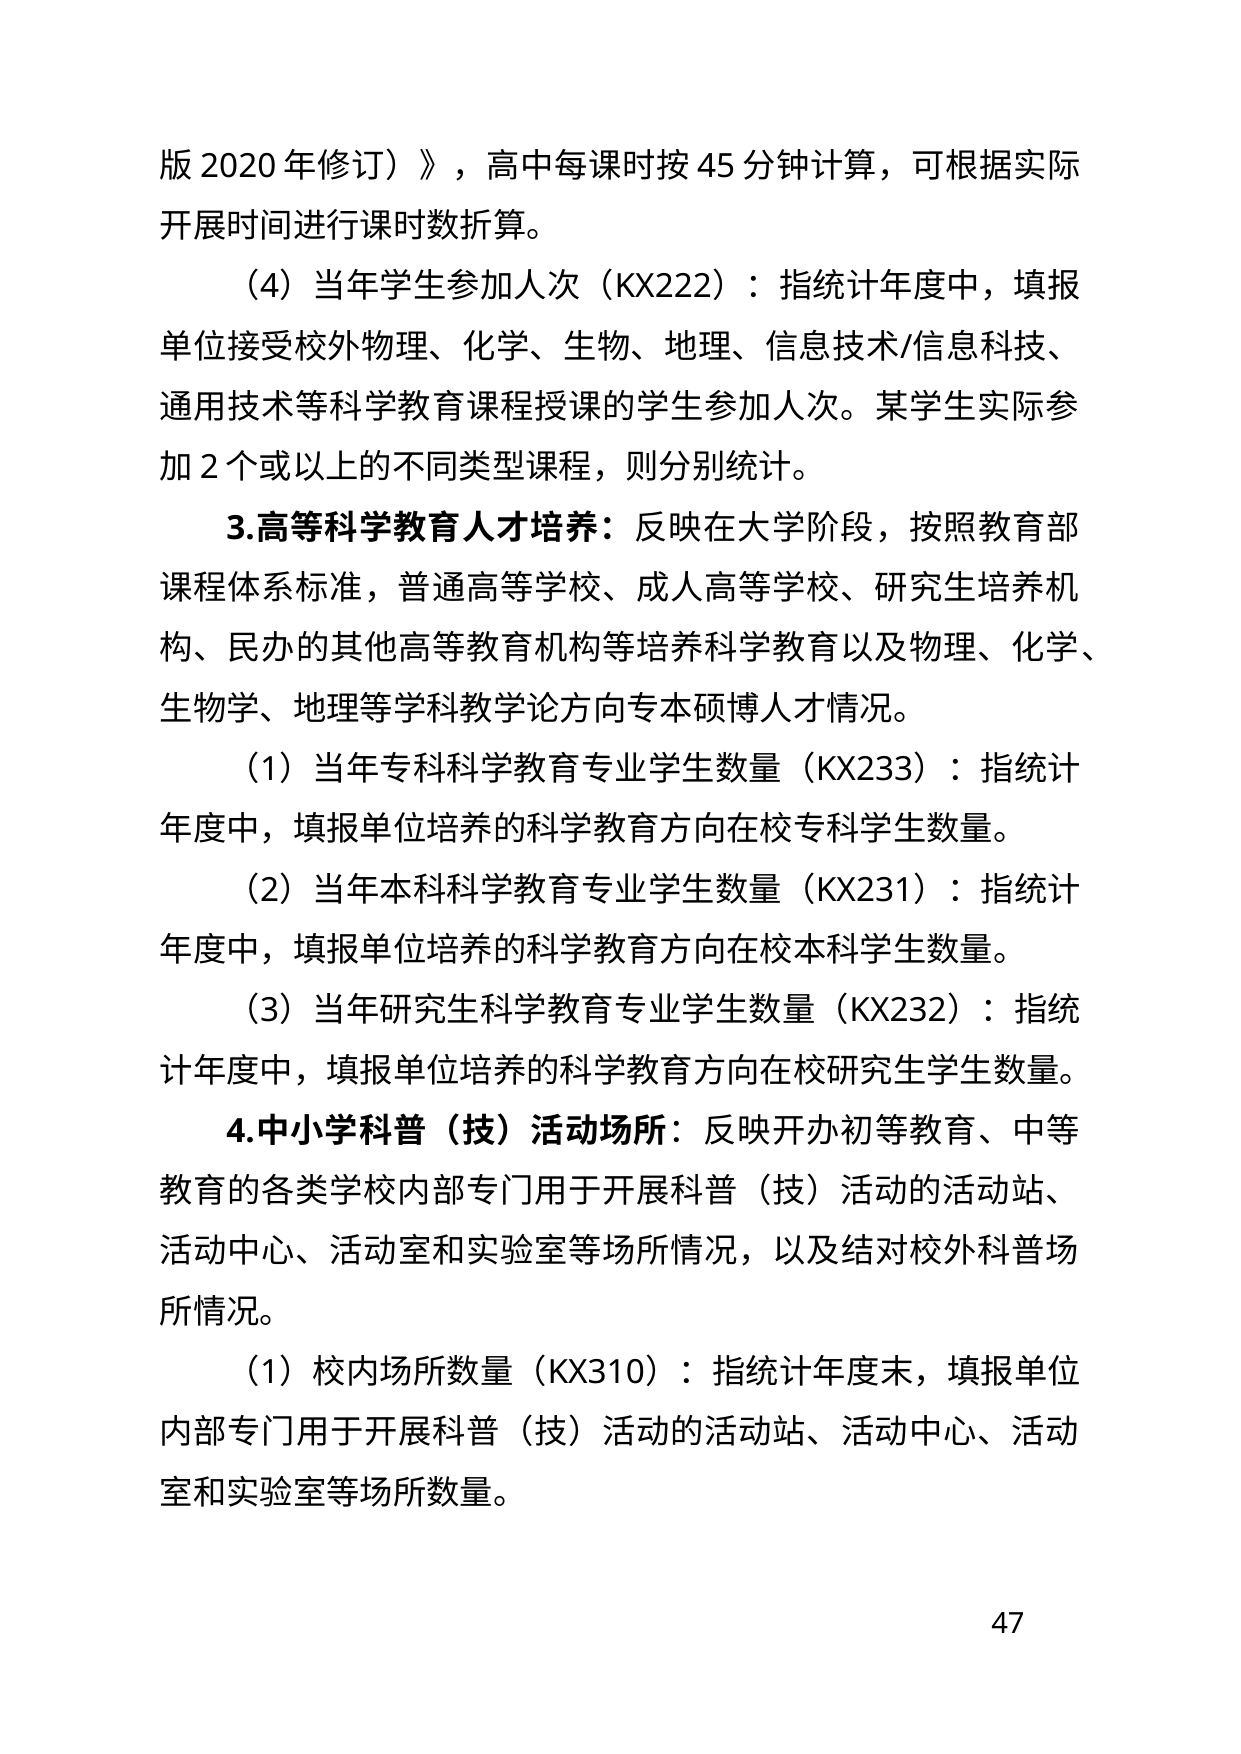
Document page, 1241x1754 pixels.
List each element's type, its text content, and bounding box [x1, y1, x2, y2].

text （1）当年专科科学教育专业学生数量（KX233）：指统计年度中，填报单位培养的科学教育方向在校专科学生数量。 [159, 736, 1081, 856]
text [159, 133, 1081, 253]
text （1）校内场所数量（KX310）：指统计年度末，填报单位内部专门用于开展科普（技）活动的活动站、活动中心、活动室和实验室等场所数量。 [159, 1339, 1081, 1520]
text 4.中小学科普（技）活动场所：反映开办初等教育、中等教育的各类学校内部专门用于开展科普（技）活动的活动站、活动中心、活动室和实验室等场所情况，以及结对校外科普场所情况。 [159, 1098, 1081, 1339]
text 3.高等科学教育人才培养：反映在大学阶段，按照教育部课程体系标准，普通高等学校、成人高等学校、研究生培养机构、民办的其他高等教育机构等培养科学教育以及物理、化学、生物学、地理等学科教学论方向专本硕博人才情况。 [159, 494, 1081, 736]
text （3）当年研究生科学教育专业学生数量（KX232）：指统计年度中，填报单位培养的科学教育方向在校研究生学生数量。 [159, 977, 1081, 1098]
text （2）当年本科科学教育专业学生数量（KX231）：指统计年度中，填报单位培养的科学教育方向在校本科学生数量。 [159, 856, 1081, 977]
text （4）当年学生参加人次（KX222）：指统计年度中，填报单位接受校外物理、化学、生物、地理、信息技术/信息科技、通用技术等科学教育课程授课的学生参加人次。某学生实际参加2个或以上的不同类型课程，则分别统计。 [159, 253, 1081, 494]
